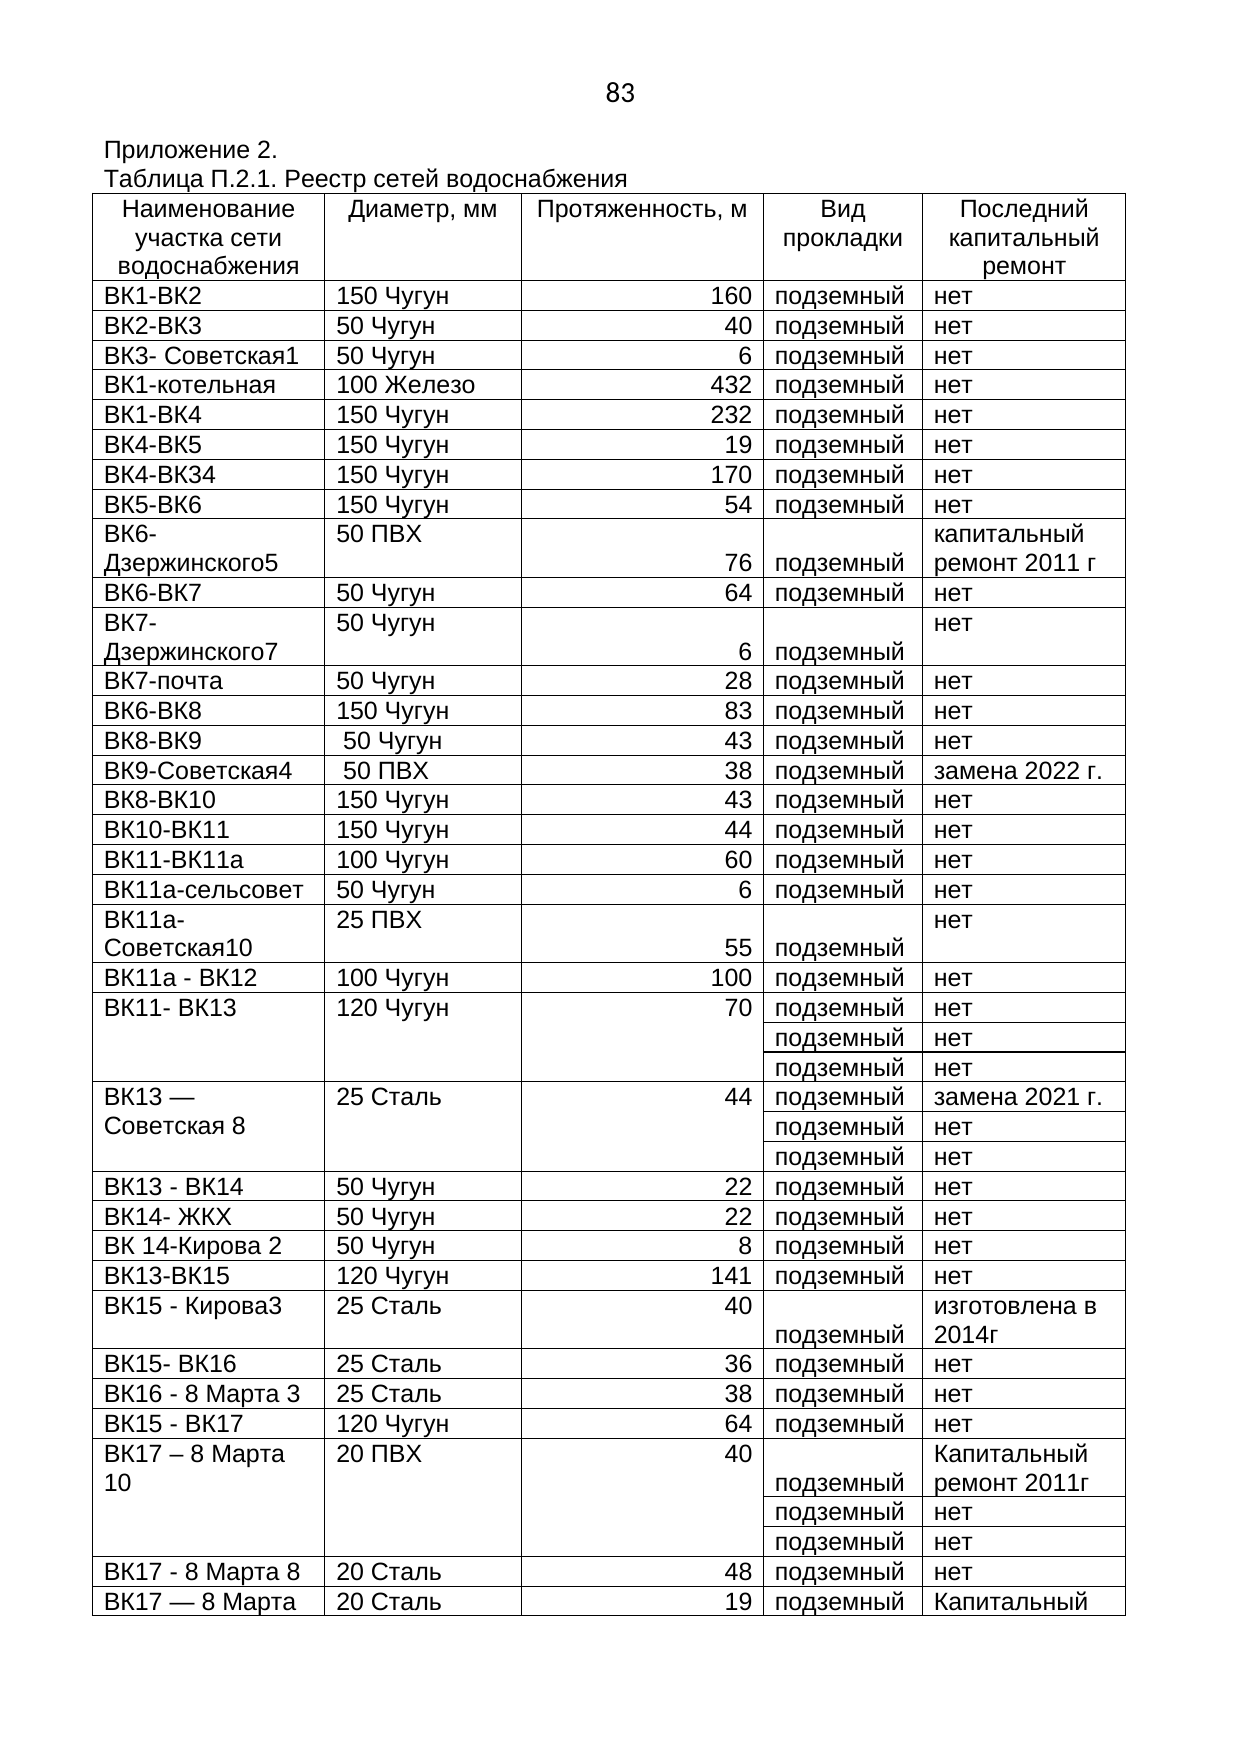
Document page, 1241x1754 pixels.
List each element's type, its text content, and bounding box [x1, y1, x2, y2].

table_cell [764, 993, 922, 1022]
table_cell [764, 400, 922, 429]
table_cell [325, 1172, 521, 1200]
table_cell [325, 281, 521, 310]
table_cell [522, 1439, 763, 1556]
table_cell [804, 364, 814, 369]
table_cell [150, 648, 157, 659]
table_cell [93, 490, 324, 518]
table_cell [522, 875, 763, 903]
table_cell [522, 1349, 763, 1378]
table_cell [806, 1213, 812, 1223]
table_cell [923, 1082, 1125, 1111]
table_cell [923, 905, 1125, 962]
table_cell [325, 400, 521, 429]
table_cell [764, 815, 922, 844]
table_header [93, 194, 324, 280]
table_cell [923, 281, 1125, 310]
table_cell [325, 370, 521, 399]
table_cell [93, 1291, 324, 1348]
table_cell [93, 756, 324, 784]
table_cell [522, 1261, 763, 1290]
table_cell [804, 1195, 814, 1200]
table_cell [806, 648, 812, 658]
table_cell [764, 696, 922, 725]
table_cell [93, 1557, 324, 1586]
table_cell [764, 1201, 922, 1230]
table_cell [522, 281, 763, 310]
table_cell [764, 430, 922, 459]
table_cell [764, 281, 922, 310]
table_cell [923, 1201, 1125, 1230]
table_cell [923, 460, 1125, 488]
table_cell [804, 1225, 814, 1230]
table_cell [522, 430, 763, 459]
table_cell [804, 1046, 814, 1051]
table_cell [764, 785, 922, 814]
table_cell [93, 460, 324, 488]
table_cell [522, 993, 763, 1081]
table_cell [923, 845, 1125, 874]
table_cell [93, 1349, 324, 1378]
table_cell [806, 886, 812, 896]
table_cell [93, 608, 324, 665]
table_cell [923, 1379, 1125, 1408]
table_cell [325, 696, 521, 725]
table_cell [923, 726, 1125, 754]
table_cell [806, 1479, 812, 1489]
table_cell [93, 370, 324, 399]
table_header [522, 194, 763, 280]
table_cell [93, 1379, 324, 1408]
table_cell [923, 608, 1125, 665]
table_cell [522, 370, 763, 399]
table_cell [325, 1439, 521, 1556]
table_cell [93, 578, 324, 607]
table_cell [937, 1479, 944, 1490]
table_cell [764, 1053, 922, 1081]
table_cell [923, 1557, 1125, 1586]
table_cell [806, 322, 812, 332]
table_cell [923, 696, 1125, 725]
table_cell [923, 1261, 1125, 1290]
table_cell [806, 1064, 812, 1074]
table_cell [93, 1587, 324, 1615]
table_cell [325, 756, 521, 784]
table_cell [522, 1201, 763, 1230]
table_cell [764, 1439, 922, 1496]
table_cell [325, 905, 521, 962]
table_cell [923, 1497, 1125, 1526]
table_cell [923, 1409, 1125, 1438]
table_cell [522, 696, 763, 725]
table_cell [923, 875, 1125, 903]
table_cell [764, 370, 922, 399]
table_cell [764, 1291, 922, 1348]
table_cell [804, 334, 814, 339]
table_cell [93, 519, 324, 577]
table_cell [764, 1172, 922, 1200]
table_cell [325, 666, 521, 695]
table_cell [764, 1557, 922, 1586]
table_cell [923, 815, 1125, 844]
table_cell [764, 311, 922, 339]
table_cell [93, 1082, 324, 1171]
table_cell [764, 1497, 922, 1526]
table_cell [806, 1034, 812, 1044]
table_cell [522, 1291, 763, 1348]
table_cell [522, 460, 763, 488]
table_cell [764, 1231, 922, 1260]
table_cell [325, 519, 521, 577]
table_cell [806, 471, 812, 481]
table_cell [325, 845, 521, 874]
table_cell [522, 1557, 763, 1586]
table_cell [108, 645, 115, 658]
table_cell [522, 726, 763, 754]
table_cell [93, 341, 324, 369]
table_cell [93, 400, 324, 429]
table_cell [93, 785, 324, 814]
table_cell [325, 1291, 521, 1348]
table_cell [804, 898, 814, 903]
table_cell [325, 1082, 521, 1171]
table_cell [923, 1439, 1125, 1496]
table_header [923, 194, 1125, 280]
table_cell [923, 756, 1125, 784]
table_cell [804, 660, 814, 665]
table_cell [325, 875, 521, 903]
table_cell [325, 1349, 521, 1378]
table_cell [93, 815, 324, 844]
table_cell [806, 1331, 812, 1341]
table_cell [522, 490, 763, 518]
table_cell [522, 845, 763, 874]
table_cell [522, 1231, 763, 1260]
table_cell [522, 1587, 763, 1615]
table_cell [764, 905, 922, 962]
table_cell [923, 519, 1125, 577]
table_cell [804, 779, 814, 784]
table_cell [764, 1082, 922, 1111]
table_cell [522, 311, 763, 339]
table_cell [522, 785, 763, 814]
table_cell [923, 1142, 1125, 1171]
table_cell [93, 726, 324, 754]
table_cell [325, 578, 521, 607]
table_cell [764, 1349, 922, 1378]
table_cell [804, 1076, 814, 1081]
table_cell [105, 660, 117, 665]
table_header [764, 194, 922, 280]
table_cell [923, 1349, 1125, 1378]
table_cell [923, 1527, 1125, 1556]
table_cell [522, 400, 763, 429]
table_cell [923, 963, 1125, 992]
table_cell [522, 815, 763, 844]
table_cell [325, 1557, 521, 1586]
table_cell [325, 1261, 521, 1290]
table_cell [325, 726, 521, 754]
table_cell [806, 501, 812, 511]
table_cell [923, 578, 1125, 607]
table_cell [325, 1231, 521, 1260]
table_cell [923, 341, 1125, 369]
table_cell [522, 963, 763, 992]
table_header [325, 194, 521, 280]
text Приложение 2. [103, 135, 1137, 164]
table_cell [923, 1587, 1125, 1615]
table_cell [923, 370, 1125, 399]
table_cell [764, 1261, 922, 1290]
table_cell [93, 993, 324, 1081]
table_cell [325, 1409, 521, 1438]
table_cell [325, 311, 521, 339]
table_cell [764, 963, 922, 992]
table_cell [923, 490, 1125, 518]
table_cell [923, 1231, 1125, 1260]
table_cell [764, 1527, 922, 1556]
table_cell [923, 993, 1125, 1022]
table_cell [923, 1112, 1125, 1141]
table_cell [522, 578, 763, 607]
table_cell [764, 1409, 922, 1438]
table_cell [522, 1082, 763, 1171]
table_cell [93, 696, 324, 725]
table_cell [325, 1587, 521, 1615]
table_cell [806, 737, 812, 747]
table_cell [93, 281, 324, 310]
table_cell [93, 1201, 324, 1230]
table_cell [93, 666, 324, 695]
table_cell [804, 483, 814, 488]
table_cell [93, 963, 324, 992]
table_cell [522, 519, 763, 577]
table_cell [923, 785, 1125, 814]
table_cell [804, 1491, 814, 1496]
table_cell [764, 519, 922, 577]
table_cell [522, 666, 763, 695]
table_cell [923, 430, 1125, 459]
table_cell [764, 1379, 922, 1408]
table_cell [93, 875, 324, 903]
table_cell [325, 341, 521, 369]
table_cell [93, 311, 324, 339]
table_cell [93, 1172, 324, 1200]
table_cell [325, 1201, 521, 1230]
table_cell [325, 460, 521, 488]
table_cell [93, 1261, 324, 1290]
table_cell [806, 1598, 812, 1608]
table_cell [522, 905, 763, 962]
text Таблица П.2.1. Реестр сетей водоснабжения [103, 164, 1137, 193]
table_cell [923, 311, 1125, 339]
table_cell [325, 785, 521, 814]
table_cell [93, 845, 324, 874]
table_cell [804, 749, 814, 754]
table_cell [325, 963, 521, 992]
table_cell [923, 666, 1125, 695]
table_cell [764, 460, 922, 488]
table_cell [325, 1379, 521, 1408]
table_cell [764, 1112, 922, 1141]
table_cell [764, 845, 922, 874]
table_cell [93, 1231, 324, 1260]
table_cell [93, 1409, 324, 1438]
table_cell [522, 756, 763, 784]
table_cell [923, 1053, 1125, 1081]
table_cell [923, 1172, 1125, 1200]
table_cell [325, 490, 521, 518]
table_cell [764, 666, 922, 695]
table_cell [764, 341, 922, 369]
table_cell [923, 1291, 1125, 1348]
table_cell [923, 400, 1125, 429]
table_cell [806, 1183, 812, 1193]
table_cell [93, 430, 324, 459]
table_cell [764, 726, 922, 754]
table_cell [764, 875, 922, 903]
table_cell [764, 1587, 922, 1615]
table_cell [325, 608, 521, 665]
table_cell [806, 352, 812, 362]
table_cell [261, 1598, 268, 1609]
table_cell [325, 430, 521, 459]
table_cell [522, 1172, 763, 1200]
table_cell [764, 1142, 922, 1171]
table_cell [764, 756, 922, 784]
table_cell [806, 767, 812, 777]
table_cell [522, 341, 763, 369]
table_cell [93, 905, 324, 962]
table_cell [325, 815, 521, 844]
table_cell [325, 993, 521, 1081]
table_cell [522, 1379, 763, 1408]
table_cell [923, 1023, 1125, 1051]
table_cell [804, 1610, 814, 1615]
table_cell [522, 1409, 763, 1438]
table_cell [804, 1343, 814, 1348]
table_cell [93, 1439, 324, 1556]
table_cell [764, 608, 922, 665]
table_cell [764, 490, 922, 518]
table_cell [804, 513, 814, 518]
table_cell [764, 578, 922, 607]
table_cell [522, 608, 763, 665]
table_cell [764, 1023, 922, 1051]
